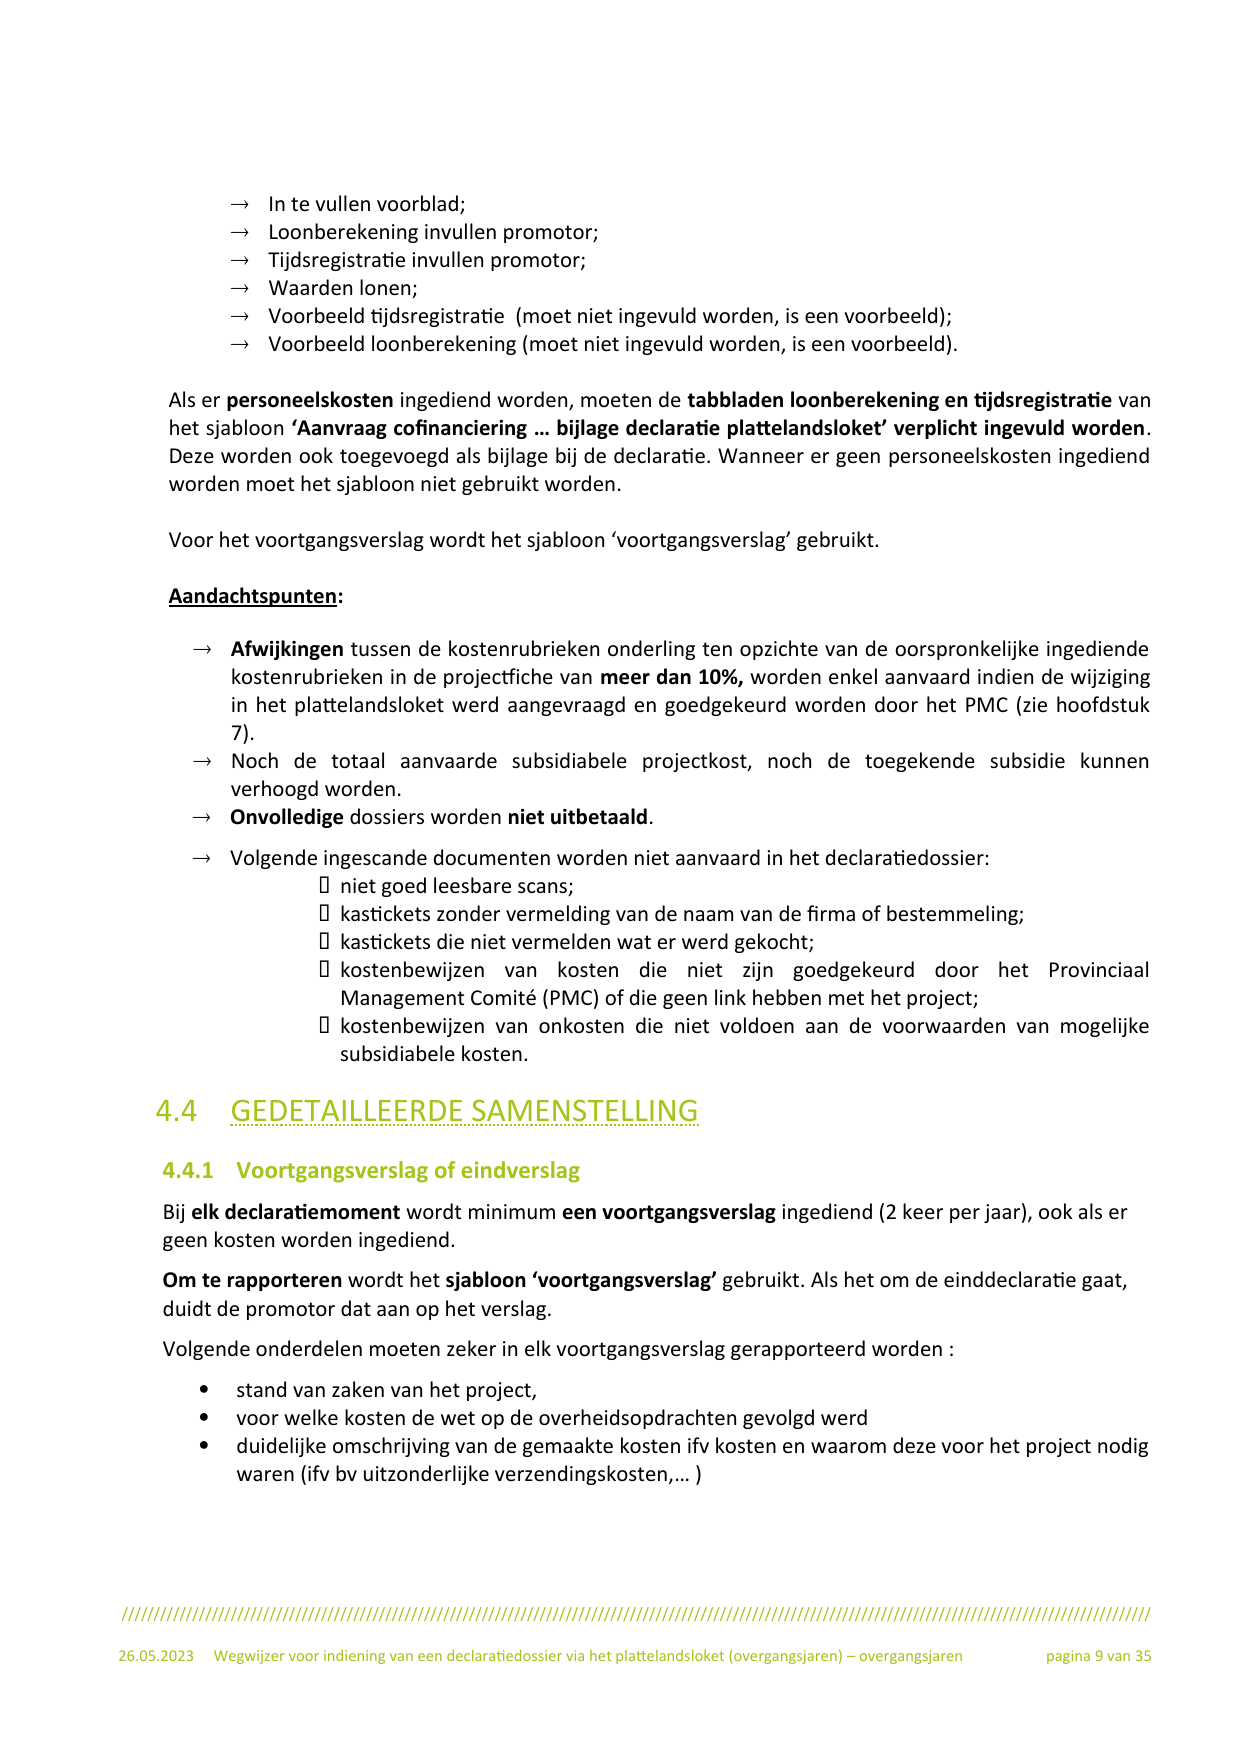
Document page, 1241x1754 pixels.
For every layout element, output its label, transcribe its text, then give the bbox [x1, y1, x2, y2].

list Afwijkingen tussen de kostenrubrieken onderling ten opzichte van de oorspronkelijke ingediende kostenrubrieken in de projectfiche van meer dan 10%, worden enkel aanvaard indien de wijziging in het plattelandsloket werd aangevraagd en goedgekeurd worden door het PMC (zie hoofdstuk 7). [193, 634, 1152, 746]
text Bij elk declaratiemoment wordt minimum een voortgangsverslag ingediend (2 keer per jaar), ook als er geen kosten worden ingediend. [162, 1197, 1152, 1253]
list kostenbewijzen van kosten die niet zijn goedgekeurd door het Provinciaal Management Comité (PMC) of die geen link hebben met het project; [318, 955, 1152, 1011]
list Voorbeeld loonberekening (moet niet ingevuld worden, is een voorbeeld). [231, 329, 1152, 357]
list Onvolledige dossiers worden niet uitbetaald. [192, 802, 1152, 830]
list Loonberekening invullen promotor; [231, 217, 1152, 245]
list kostenbewijzen van onkosten die niet voldoen aan de voorwaarden van mogelijke subsidiabele kosten. [318, 1011, 1152, 1067]
list voor welke kosten de wet op de overheidsopdrachten gevolgd werd [200, 1403, 1152, 1431]
text Om te rapporteren wordt het sjabloon ‘voortgangsverslag’ gebruikt. Als het om de einddeclaratie gaat, duidt de promotor dat aan op het verslag. [162, 1266, 1152, 1322]
list Tijdsregistratie invullen promotor; [231, 245, 1152, 273]
list Waarden lonen; [231, 273, 1152, 301]
list stand van zaken van het project, [200, 1375, 1152, 1403]
list kastickets zonder vermelding van de naam van de firma of bestemmeling; [318, 899, 1152, 927]
list niet goed leesbare scans; [318, 871, 1152, 899]
list Volgende ingescande documenten worden niet aanvaard in het declaratiedossier: [192, 843, 1152, 871]
list In te vullen voorblad; [231, 189, 1152, 217]
list duidelijke omschrijving van de gemaakte kosten ifv kosten en waarom deze voor het project nodig waren (ifv bv uitzonderlijke verzendingskosten,… ) [200, 1431, 1152, 1487]
subtitle Voortgangsverslag of eindverslag [162, 1154, 1152, 1184]
list Noch de totaal aanvaarde subsidiabele projectkost, noch de toegekende subsidie kunnen verhoogd worden. [193, 746, 1152, 802]
list Voorbeeld tijdsregistratie (moet niet ingevuld worden, is een voorbeeld); [231, 301, 1152, 329]
subtitle Gedetailleerde samenstelling [155, 1088, 1152, 1129]
text Als er personeelskosten ingediend worden, moeten de tabbladen loonberekening en tijdsregistratie van het sjabloon ‘Aanvraag cofinanciering … bijlage declaratie plattelandsloket’ verplicht ingevuld worden. Deze worden ook toegevoegd als bijlage bij de declaratie. Wanneer er geen personeelskosten ingediend worden moet het sjabloon niet gebruikt worden. [168, 385, 1152, 497]
text Volgende onderdelen moeten zeker in elk voortgangsverslag gerapporteerd worden : [162, 1334, 1152, 1362]
text Aandachtspunten: [168, 553, 1152, 609]
list kastickets die niet vermelden wat er werd gekocht; [318, 927, 1152, 955]
text Voor het voortgangsverslag wordt het sjabloon ‘voortgangsverslag’ gebruikt. [168, 525, 1152, 553]
